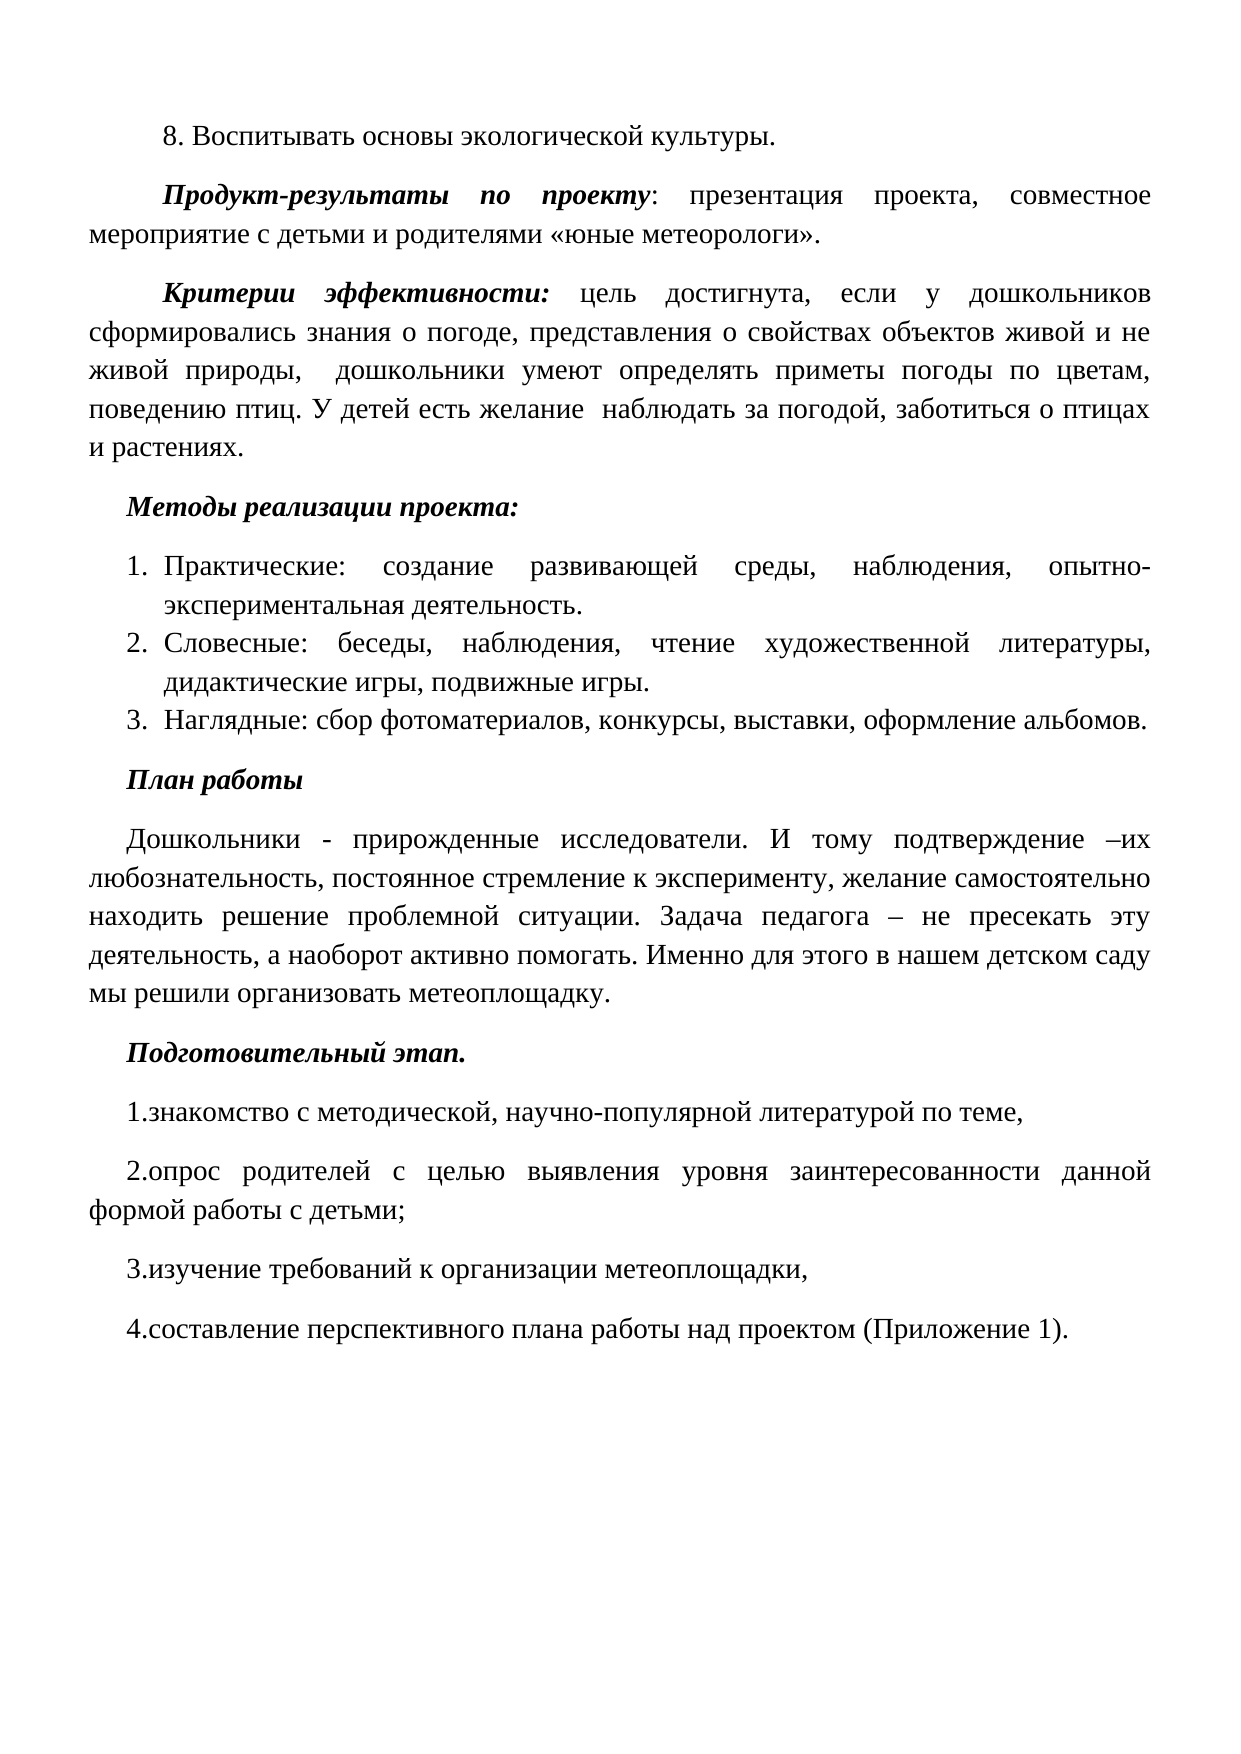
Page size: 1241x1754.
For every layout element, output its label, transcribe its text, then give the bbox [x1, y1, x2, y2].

text 1.знакомство с методической, научно-популярной литературой по теме, [89, 1094, 1152, 1128]
text 8. Воспитывать основы экологической культуры. [89, 118, 1152, 152]
text 2.опрос родителей с целью выявления уровня заинтересованности данной формой работы с детьми; [89, 1153, 1152, 1226]
text Дошкольники - прирожденные исследователи. И тому подтверждение –их любознательность, постоянное стремление к эксперименту, желание самостоятельно находить решение проблемной ситуации. Задача педагога – не пресекать эту деятельность, а наоборот активно помогать. Именно для этого в нашем детском саду мы решили организовать метеоплощадку. [89, 821, 1152, 1009]
list Практические: создание развивающей среды, наблюдения, опытно- экспериментальная деятельность. [126, 548, 1152, 620]
text 3.изучение требований к организации метеоплощадки, [89, 1251, 1152, 1285]
list Словесные: беседы, наблюдения, чтение художественной литературы, дидактические игры, подвижные игры. [126, 625, 1152, 697]
text Подготовительный этап. [89, 1035, 1152, 1068]
list Наглядные: сбор фотоматериалов, конкурсы, выставки, оформление альбомов. [126, 702, 1152, 736]
text Продукт-результаты по проекту: презентация проекта, совместное мероприятие с детьми и родителями «юные метеорологи». [89, 177, 1152, 249]
text План работы [89, 762, 1152, 795]
text Методы реализации проекта: [89, 489, 1152, 522]
text 4.составление перспективного плана работы над проектом (Приложение 1). [89, 1311, 1152, 1344]
text Критерии эффективности: цель достигнута, если у дошкольников сформировались знания о погоде, представления о свойствах объектов живой и не живой природы, дошкольники умеют определять приметы погоды по цветам, поведению птиц. У детей есть желание наблюдать за погодой, заботиться о птицах и растениях. [89, 275, 1152, 463]
